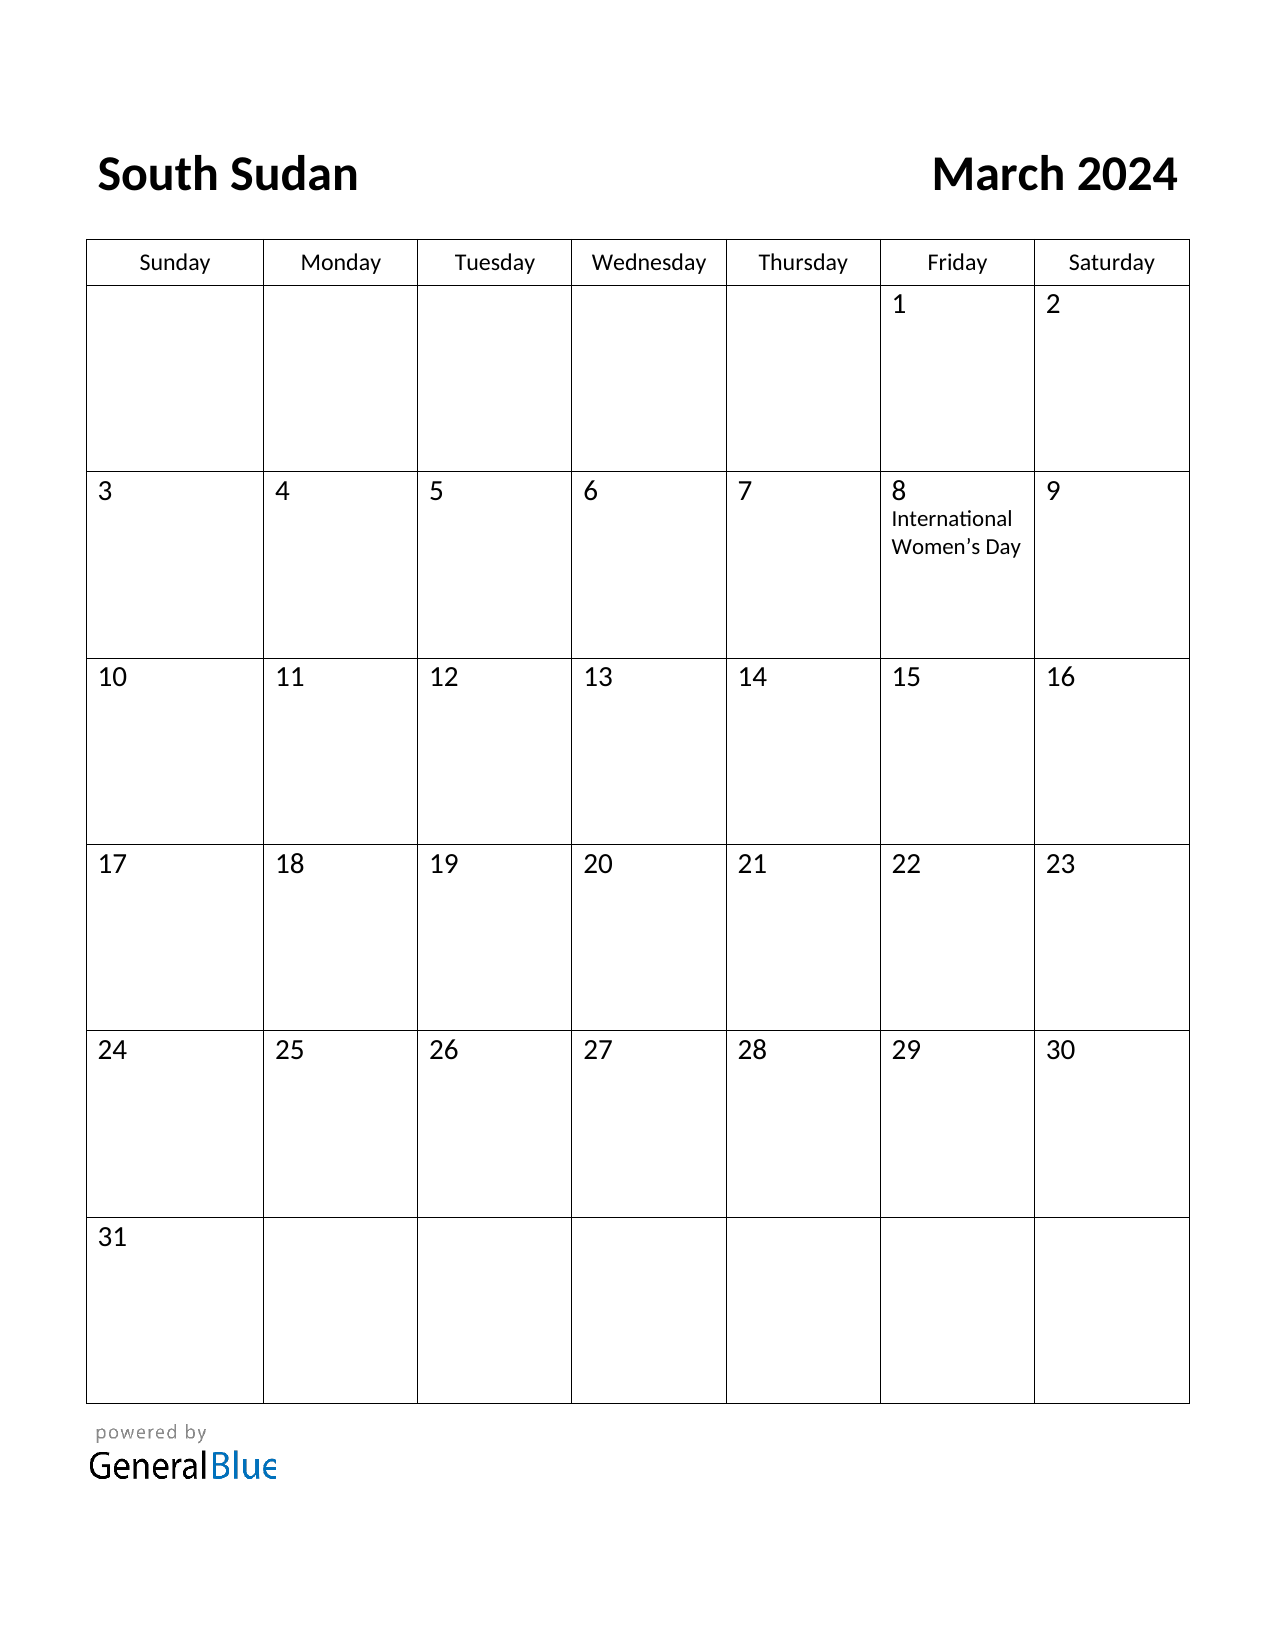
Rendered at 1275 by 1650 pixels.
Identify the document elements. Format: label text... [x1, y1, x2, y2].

table_cell [1035, 318, 1189, 471]
table_cell 12 [418, 659, 571, 691]
table_cell [727, 286, 880, 318]
table_cell [264, 286, 417, 318]
table_cell 23 [1035, 845, 1189, 877]
table_cell [881, 878, 1034, 1030]
table_cell [881, 1218, 1034, 1250]
table_cell 26 [418, 1031, 571, 1064]
table_cell [727, 878, 880, 1030]
table_header March 2024 [572, 105, 1189, 239]
table_cell [727, 505, 880, 657]
table_cell [87, 1250, 263, 1403]
table_cell [572, 878, 726, 1030]
table_header South Sudan [86, 105, 572, 239]
table_cell 30 [1035, 1031, 1189, 1064]
table_cell [727, 1218, 880, 1250]
table_cell [1035, 1250, 1189, 1403]
table_cell 20 [572, 845, 726, 877]
table_cell [881, 1250, 1034, 1403]
table_cell [881, 1064, 1034, 1217]
table_cell [727, 1250, 880, 1403]
table_cell 19 [418, 845, 571, 877]
table_cell [418, 286, 571, 318]
table_cell [572, 1218, 726, 1250]
table_cell 1 [881, 286, 1034, 318]
table_cell International Women’s Day [881, 505, 1034, 657]
table_cell 28 [727, 1031, 880, 1064]
table_cell 10 [87, 659, 263, 691]
table_cell [87, 286, 263, 318]
table_cell 7 [727, 472, 880, 504]
table_cell [418, 505, 571, 657]
table_cell 8 [881, 472, 1034, 504]
table_cell [1035, 1218, 1189, 1250]
table_cell [264, 318, 417, 471]
table_cell [572, 1064, 726, 1217]
table_cell 18 [264, 845, 417, 877]
table_cell 31 [87, 1218, 263, 1250]
table_cell Wednesday [572, 240, 726, 284]
table_cell Friday [881, 240, 1034, 284]
table_cell [87, 691, 263, 844]
picture [88, 1421, 276, 1484]
table_cell Sunday [87, 240, 263, 284]
table_cell 14 [727, 659, 880, 691]
table_cell [86, 1404, 1189, 1502]
table_cell [418, 1250, 571, 1403]
table_cell 4 [264, 472, 417, 504]
table_cell [881, 691, 1034, 844]
table_cell 11 [264, 659, 417, 691]
table_cell 29 [881, 1031, 1034, 1064]
table_cell [1035, 505, 1189, 657]
table_cell [418, 318, 571, 471]
table_cell 5 [418, 472, 571, 504]
table_cell [87, 878, 263, 1030]
table_cell [264, 1218, 417, 1250]
table_cell [264, 1250, 417, 1403]
table_cell 24 [87, 1031, 263, 1064]
table_cell 17 [87, 845, 263, 877]
table_cell 6 [572, 472, 726, 504]
table_cell 13 [572, 659, 726, 691]
table_cell [264, 691, 417, 844]
table_cell [727, 691, 880, 844]
table_cell [1035, 1064, 1189, 1217]
table_cell 15 [881, 659, 1034, 691]
table_cell [87, 318, 263, 471]
table_cell 16 [1035, 659, 1189, 691]
table_cell [727, 1064, 880, 1217]
table_cell 27 [572, 1031, 726, 1064]
table_cell [727, 318, 880, 471]
table_cell [572, 318, 726, 471]
table_cell [264, 878, 417, 1030]
table_cell [1035, 878, 1189, 1030]
table_cell 21 [727, 845, 880, 877]
table_cell Monday [264, 240, 417, 284]
table_cell [572, 286, 726, 318]
table_cell Saturday [1035, 240, 1189, 284]
table_cell [87, 1064, 263, 1217]
table_cell [418, 878, 571, 1030]
table_cell [87, 505, 263, 657]
table_cell Tuesday [418, 240, 571, 284]
table_cell [572, 1250, 726, 1403]
table_cell 9 [1035, 472, 1189, 504]
table_cell [881, 318, 1034, 471]
table_cell [264, 505, 417, 657]
table_cell [418, 1064, 571, 1217]
table_cell [1035, 691, 1189, 844]
table_cell [572, 505, 726, 657]
table_cell 25 [264, 1031, 417, 1064]
table_cell Thursday [727, 240, 880, 284]
table_cell [264, 1064, 417, 1217]
table_cell [572, 691, 726, 844]
table_cell [418, 1218, 571, 1250]
table_cell 3 [87, 472, 263, 504]
table_cell 2 [1035, 286, 1189, 318]
table_cell [418, 691, 571, 844]
table_cell 22 [881, 845, 1034, 877]
